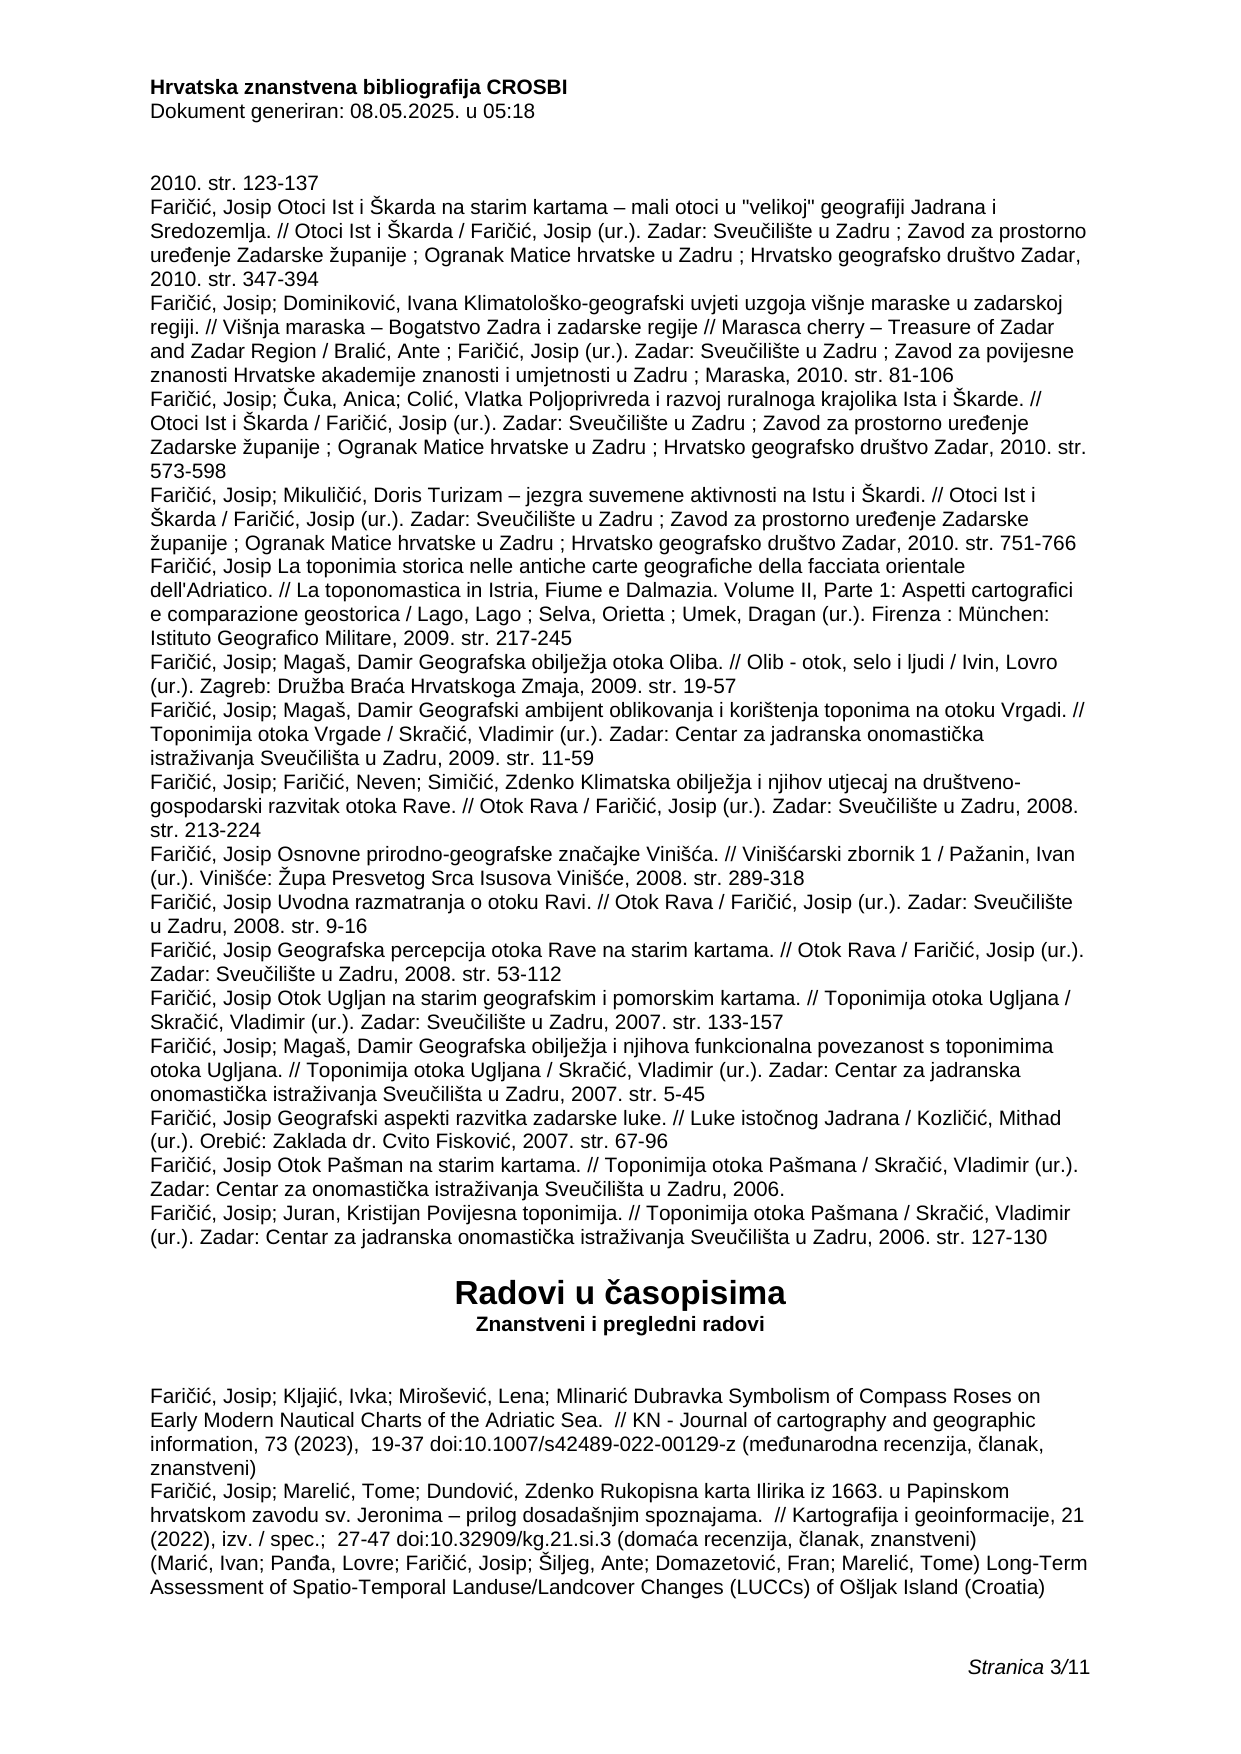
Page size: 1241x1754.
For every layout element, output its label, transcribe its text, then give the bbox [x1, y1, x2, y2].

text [150, 1551, 1090, 1599]
text Faričić, Josip [150, 842, 1090, 890]
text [150, 171, 1090, 195]
text Faričić, Josip; Juran, Kristijan [150, 1201, 1090, 1249]
text Faričić, Josip [150, 195, 1090, 291]
text Faričić, Josip; Kljajić, Ivka; Mirošević, Lena; Mlinarić Dubravka [150, 1383, 1090, 1479]
text Faričić, Josip [150, 986, 1090, 1033]
text Faričić, Josip; Čuka, Anica; Colić, Vlatka [150, 387, 1090, 482]
text Faričić, Josip [150, 554, 1090, 650]
text Faričić, Josip [150, 1153, 1090, 1201]
text Faričić, Josip; Mikuličić, Doris [150, 482, 1090, 554]
text Faričić, Josip [150, 1105, 1090, 1153]
text Faričić, Josip; Magaš, Damir [150, 698, 1090, 770]
text Faričić, Josip; Dominiković, Ivana [150, 291, 1090, 387]
text Faričić, Josip; Magaš, Damir [150, 650, 1090, 698]
text Faričić, Josip [150, 890, 1090, 938]
text Faričić, Josip; Magaš, Damir [150, 1033, 1090, 1105]
subtitle Znanstveni i pregledni radovi [150, 1312, 1090, 1336]
text Faričić, Josip [150, 938, 1090, 986]
text Faričić, Josip; Marelić, Tome; Dundović, Zdenko [150, 1479, 1090, 1551]
subtitle Radovi u časopisima [150, 1273, 1090, 1312]
text Faričić, Josip; Faričić, Neven; Simičić, Zdenko [150, 770, 1090, 842]
